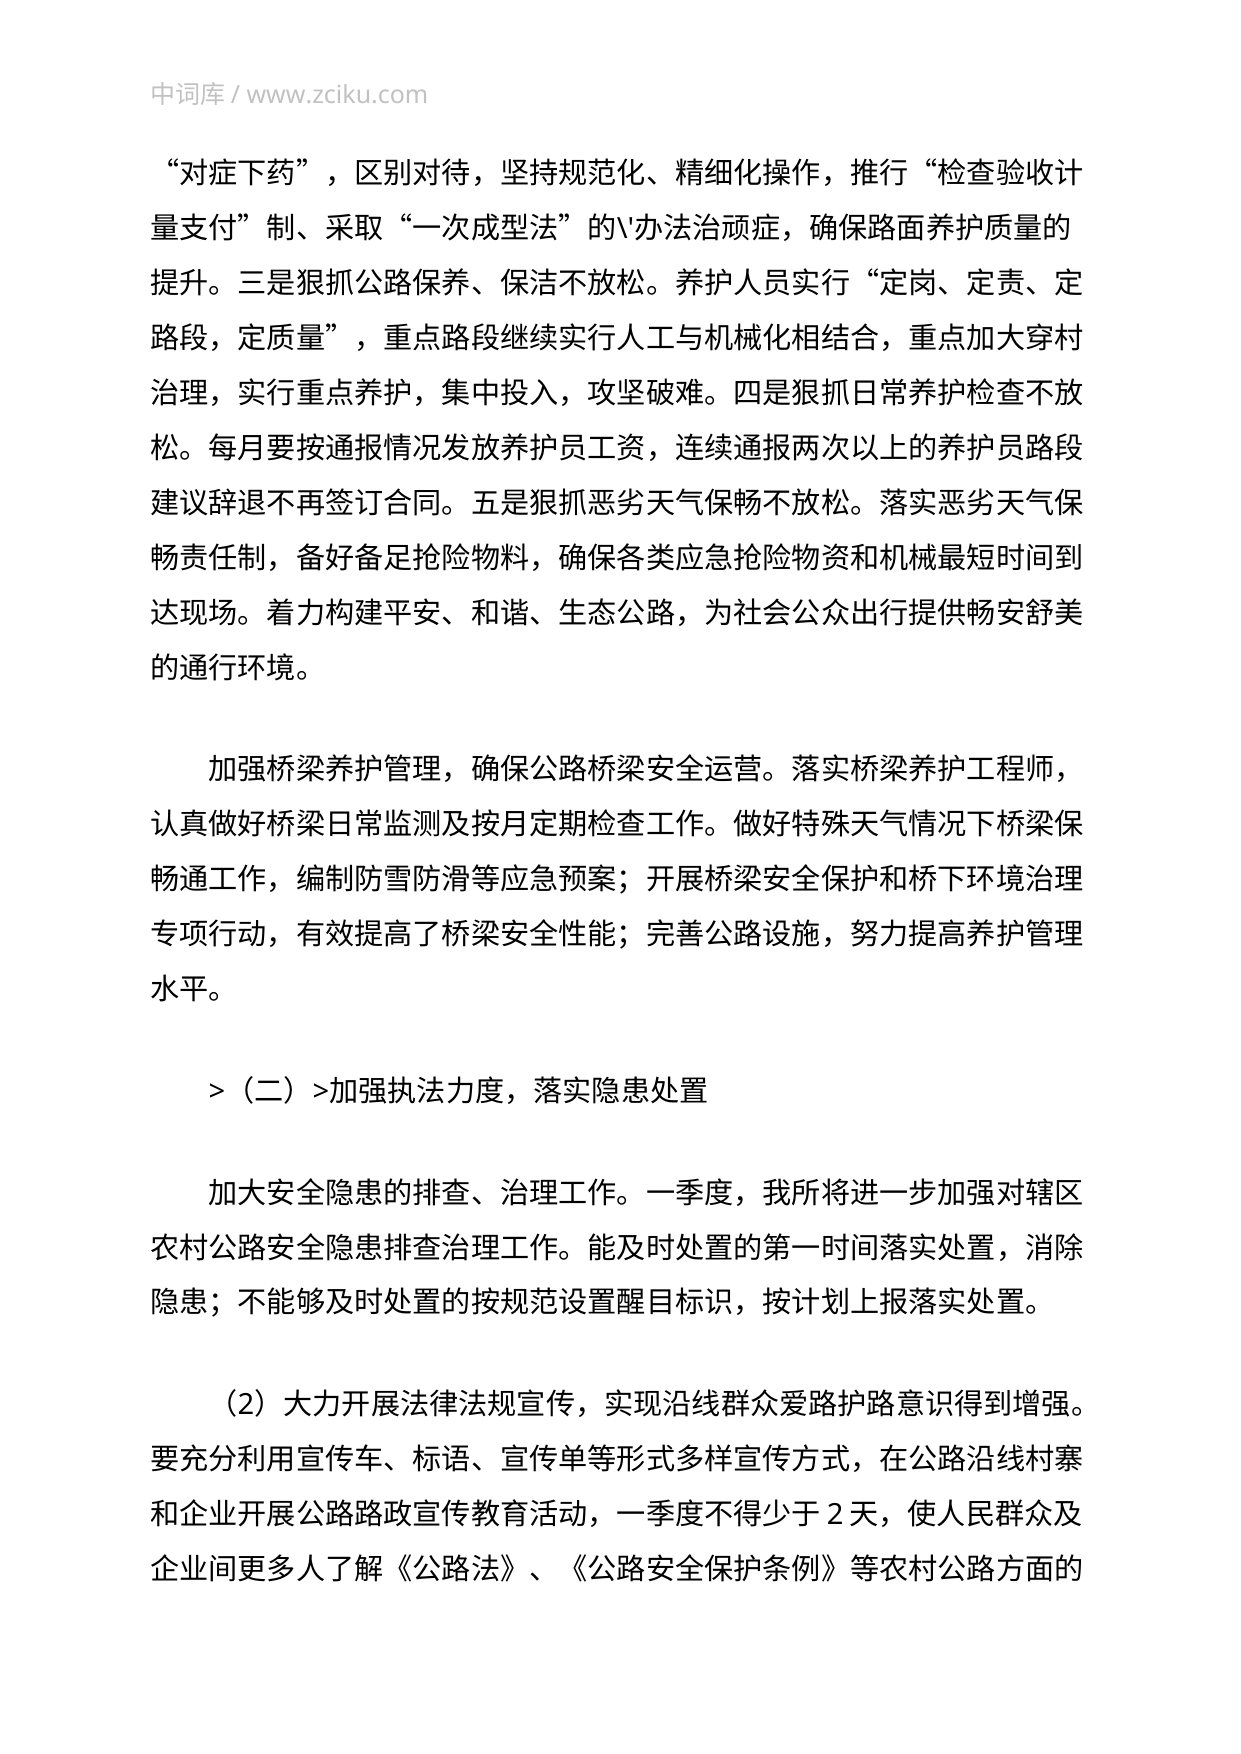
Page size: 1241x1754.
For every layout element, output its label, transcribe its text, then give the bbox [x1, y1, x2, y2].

text 加强桥梁养护管理，确保公路桥梁安全运营。落实桥梁养护工程师，认真做好桥梁日常监测及按月定期检查工作。做好特殊天气情况下桥梁保畅通工作，编制防雪防滑等应急预案；开展桥梁安全保护和桥下环境治理专项行动，有效提高了桥梁安全性能；完善公路设施，努力提高养护管理水平。 [150, 746, 1090, 1008]
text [150, 150, 1090, 686]
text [150, 1381, 1090, 1588]
text >（二）>加强执法力度，落实隐患处置 [150, 1067, 1090, 1110]
text 加大安全隐患的排查、治理工作。一季度，我所将进一步加强对辖区农村公路安全隐患排查治理工作。能及时处置的第一时间落实处置，消除隐患；不能够及时处置的按规范设置醒目标识，按计划上报落实处置。 [150, 1169, 1090, 1321]
